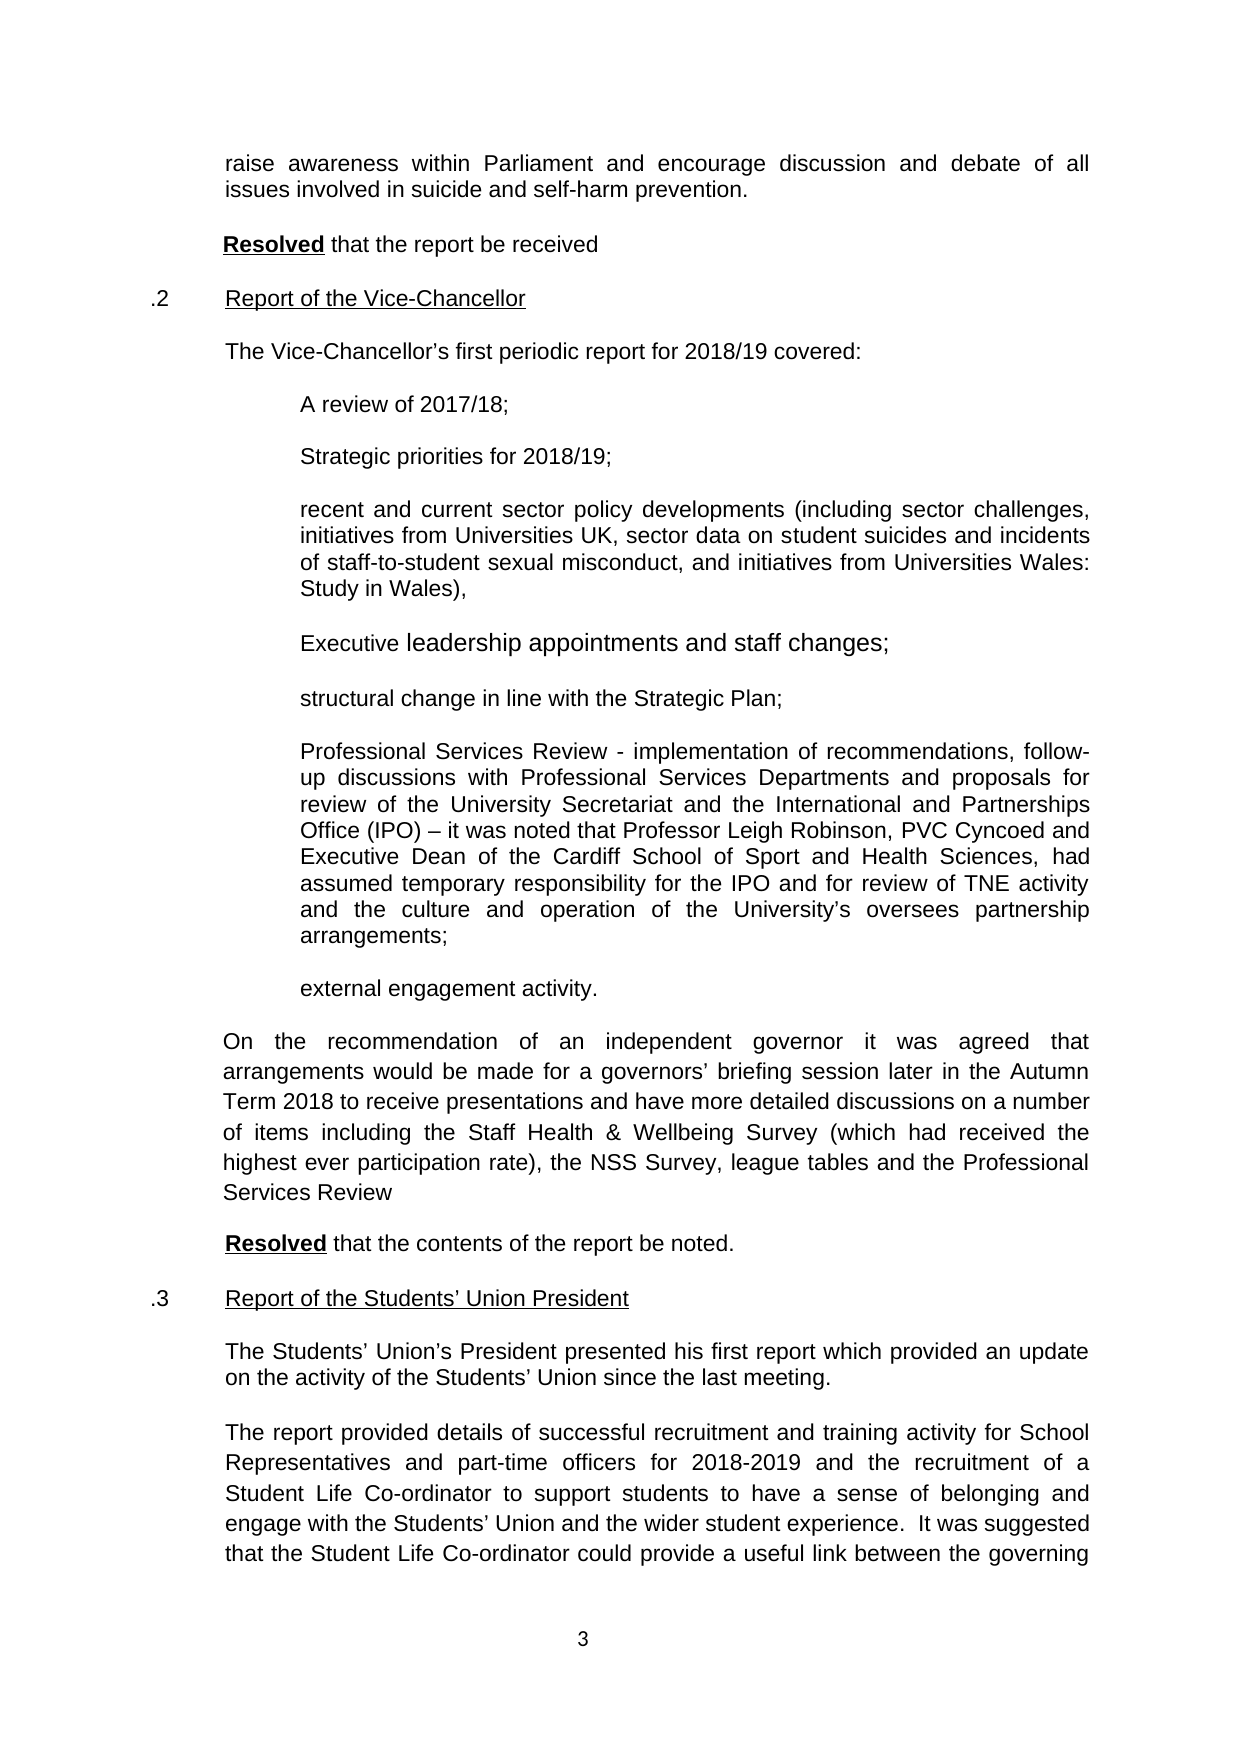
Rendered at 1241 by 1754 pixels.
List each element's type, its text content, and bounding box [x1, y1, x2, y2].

text The Vice-Chancellor’s first periodic report for 2018/19 covered: [225, 338, 1090, 364]
text A review of 2017/18; [225, 391, 1090, 417]
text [225, 1419, 1090, 1566]
text The Students’ Union’s President presented his first report which provided an update on the activity of the Students’ Union since the last meeting. [225, 1338, 1090, 1390]
text Executive leadership appointments and staff changes; [300, 628, 1090, 656]
text Resolved that the contents of the report be noted. [225, 1230, 1090, 1256]
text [149, 150, 1090, 203]
text .3 Report of the Students’ Union President [75, 1285, 1090, 1311]
text Professional Services Review - implementation of recommendations, follow-up discussions with Professional Services Departments and proposals for review of the University Secretariat and the International and Partnerships Office (IPO) – it was noted that Professor Leigh Robinson, PVC Cyncoed and Executive Dean of the Cardiff School of Sport and Health Sciences, had assumed temporary responsibility for the IPO and for review of TNE activity and the culture and operation of the University’s oversees partnership arrangements; [300, 738, 1090, 949]
text Resolved that the report be received [0, 231, 1090, 257]
text recent and current sector policy developments (including sector challenges, initiatives from Universities UK, sector data on student suicides and incidents of staff-to-student sexual misconduct, and initiatives from Universities Wales: Study in Wales), [300, 496, 1090, 601]
text .2 Report of the Vice-Chancellor [75, 285, 1090, 311]
text On the recommendation of an independent governor it was agreed that arrangements would be made for a governors’ briefing session later in the Autumn Term 2018 to receive presentations and have more detailed discussions on a number of items including the Staff Health & Wellbeing Survey (which had received the highest ever participation rate), the NSS Survey, league tables and the Professional Services Review [223, 1028, 1090, 1205]
text external engagement activity. [225, 975, 1090, 1001]
text Strategic priorities for 2018/19; [225, 443, 1090, 469]
text structural change in line with the Strategic Plan; [225, 685, 1090, 712]
